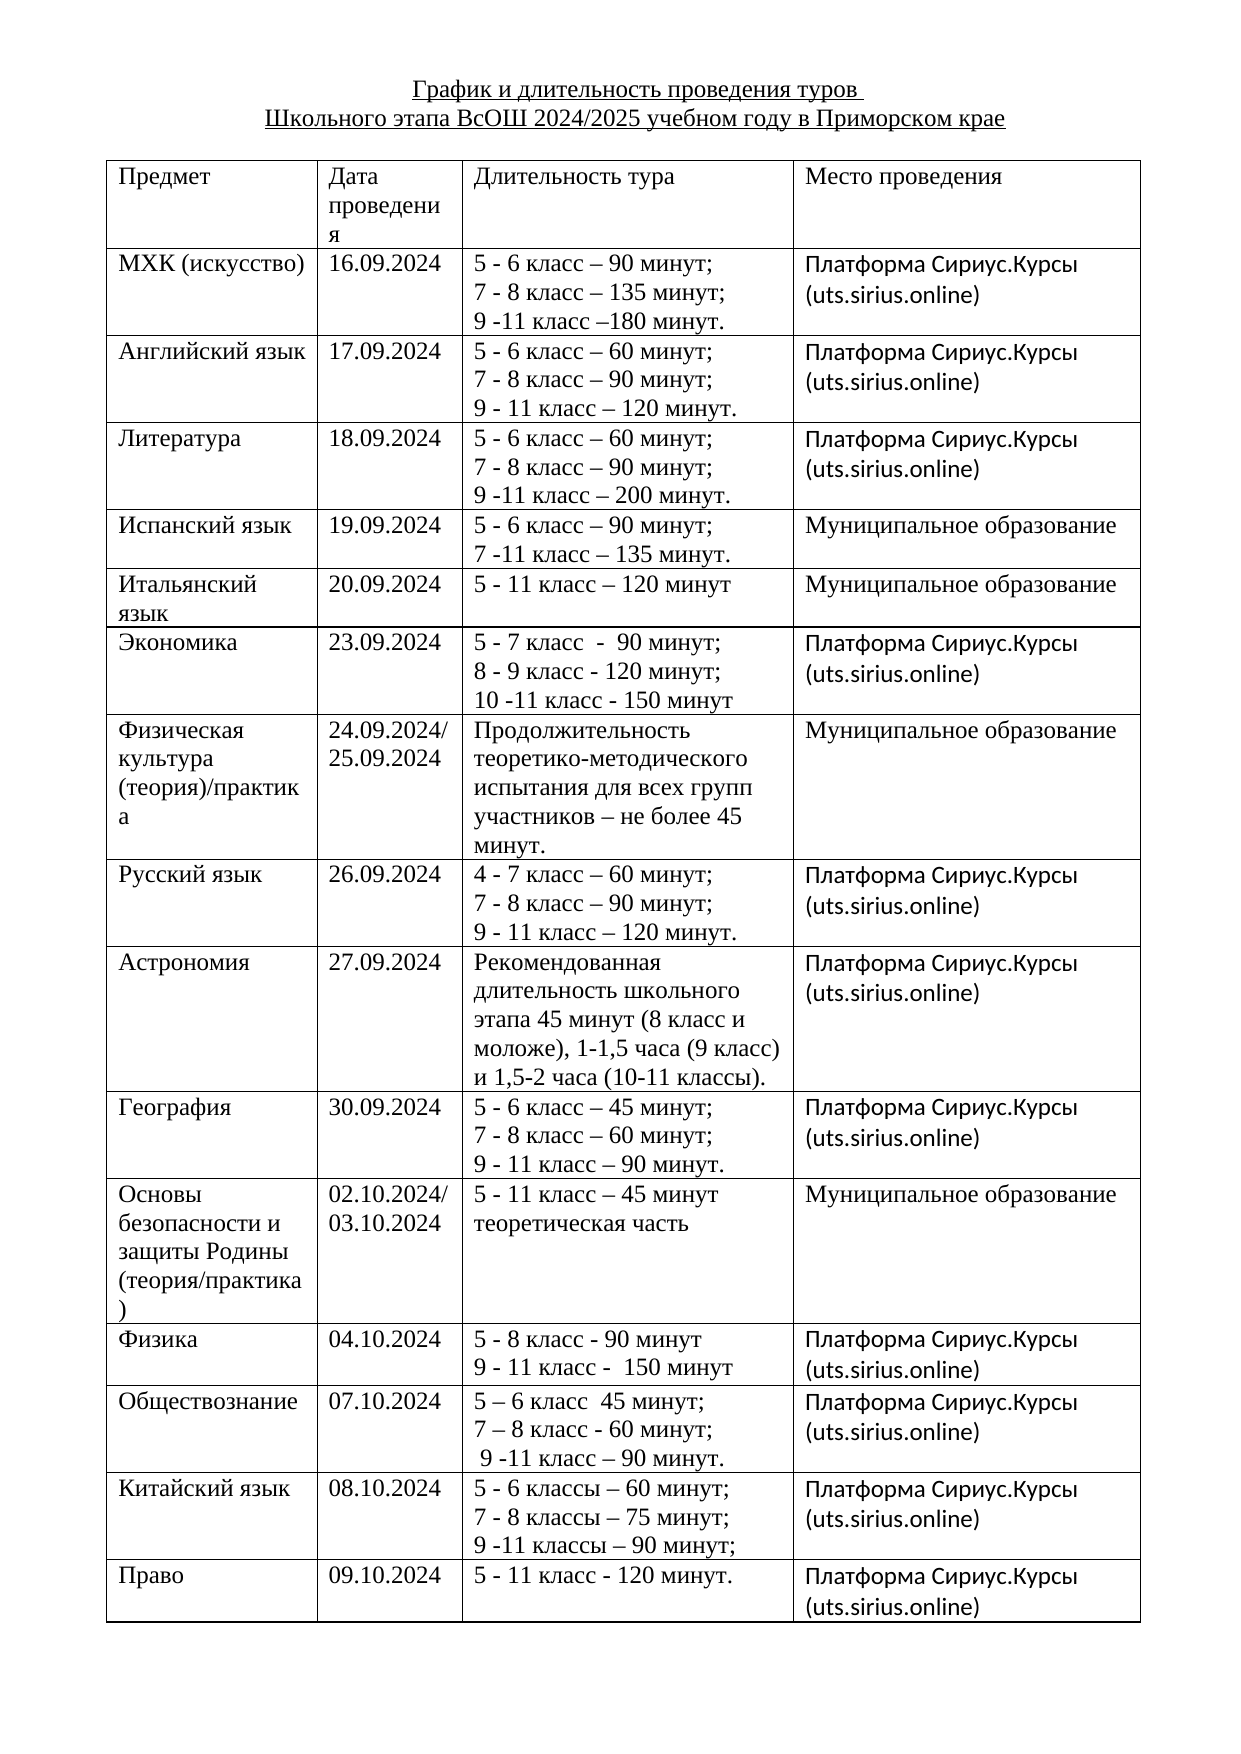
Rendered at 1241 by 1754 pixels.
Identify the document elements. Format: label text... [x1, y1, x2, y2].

table_cell Физика [107, 1324, 317, 1385]
table_cell Экономика [107, 628, 317, 714]
table_cell 23.09.2024 [318, 628, 462, 714]
table_cell 04.10.2024 [318, 1324, 462, 1385]
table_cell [794, 1560, 1140, 1621]
table_cell Платформа Сириус.Курсы (uts.sirius.online) [794, 947, 1140, 1091]
table_cell 4 - 7 класс – 60 минут; 7 - 8 класс – 90 минут; 9 - 11 класс – 120 минут. [463, 860, 793, 946]
table_cell 26.09.2024 [318, 860, 462, 946]
table_cell Платформа Сириус.Курсы (uts.sirius.online) [794, 1386, 1140, 1472]
table_cell Право [107, 1560, 317, 1621]
table_cell Английский язык [107, 336, 317, 422]
table_cell Муниципальное образование [794, 715, 1140, 858]
table_header Предмет [107, 161, 317, 247]
table_cell 5 - 6 класс – 90 минут; 7 -11 класс – 135 минут. [463, 510, 793, 568]
table_cell Обществознание [107, 1386, 317, 1472]
table_cell Итальянский язык [107, 569, 317, 626]
table_cell 02.10.2024/ 03.10.2024 [318, 1179, 462, 1323]
table_cell 5 – 6 класс 45 минут; 7 – 8 класс - 60 минут; 9 -11 класс – 90 минут. [463, 1386, 793, 1472]
table_cell МХК (искусство) [107, 249, 317, 335]
text Школьного этапа ВсОШ 2024/2025 учебном году в Приморском крае [118, 103, 1152, 131]
text График и длительность проведения туров [118, 74, 1152, 103]
table_header Место проведения [794, 161, 1140, 247]
table_cell 16.09.2024 [318, 249, 462, 335]
table_cell 08.10.2024 [318, 1473, 462, 1559]
table_cell Муниципальное образование [794, 569, 1140, 626]
table_cell 5 - 6 класс – 60 минут; 7 - 8 класс – 90 минут; 9 -11 класс – 200 минут. [463, 423, 793, 509]
table_cell Астрономия [107, 947, 317, 1091]
table_cell 5 - 6 класс – 45 минут; 7 - 8 класс – 60 минут; 9 - 11 класс – 90 минут. [463, 1092, 793, 1178]
table_cell 5 - 7 класс - 90 минут; 8 - 9 класс - 120 минут; 10 -11 класс - 150 минут [463, 628, 793, 714]
table_cell Физическая культура (теория)/практика [107, 715, 317, 858]
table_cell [794, 1473, 1140, 1559]
table_cell 5 - 8 класс - 90 минут 9 - 11 класс - 150 минут [463, 1324, 793, 1385]
table_cell 5 - 11 класс – 45 минут теоретическая часть [463, 1179, 793, 1323]
table_cell Платформа Сириус.Курсы (uts.sirius.online) [794, 423, 1140, 509]
table_cell География [107, 1092, 317, 1178]
table_cell 07.10.2024 [318, 1386, 462, 1472]
table_cell 30.09.2024 [318, 1092, 462, 1178]
table_cell Китайский язык [107, 1473, 317, 1559]
table_cell 09.10.2024 [318, 1560, 462, 1621]
table_cell Платформа Сириус.Курсы (uts.sirius.online) [794, 249, 1140, 335]
table_cell Испанский язык [107, 510, 317, 568]
table_cell 17.09.2024 [318, 336, 462, 422]
table_cell Русский язык [107, 860, 317, 946]
table_cell Платформа Сириус.Курсы (uts.sirius.online) [794, 336, 1140, 422]
table_cell Платформа Сириус.Курсы (uts.sirius.online) [794, 628, 1140, 714]
table_cell 19.09.2024 [318, 510, 462, 568]
table_cell Муниципальное образование [794, 510, 1140, 568]
table_cell 27.09.2024 [318, 947, 462, 1091]
table_cell 5 - 11 класс - 120 минут. [463, 1560, 793, 1621]
table_cell 5 - 11 класс – 120 минут [463, 569, 793, 626]
table_cell 20.09.2024 [318, 569, 462, 626]
table_cell Платформа Сириус.Курсы (uts.sirius.online) [794, 1324, 1140, 1385]
table_cell 24.09.2024/ 25.09.2024 [318, 715, 462, 858]
table_cell 5 - 6 класс – 60 минут; 7 - 8 класс – 90 минут; 9 - 11 класс – 120 минут. [463, 336, 793, 422]
table_cell 5 - 6 классы – 60 минут; 7 - 8 классы – 75 минут; 9 -11 классы – 90 минут; [463, 1473, 793, 1559]
table_cell Литература [107, 423, 317, 509]
table_cell Платформа Сириус.Курсы (uts.sirius.online) [794, 860, 1140, 946]
table_cell Продолжительность теоретико-методического испытания для всех групп участников – не более 45 минут. [463, 715, 793, 858]
table_header Длительность тура [463, 161, 793, 247]
table_cell Рекомендованная длительность школьного этапа 45 минут (8 класс и моложе), 1-1,5 часа (9 класс) и 1,5-2 часа (10-11 классы). [463, 947, 793, 1091]
table_cell 5 - 6 класс – 90 минут; 7 - 8 класс – 135 минут; 9 -11 класс –180 минут. [463, 249, 793, 335]
table_header Дата проведения [318, 161, 462, 247]
table_cell Основы безопасности и защиты Родины (теория/практика) [107, 1179, 317, 1323]
table_cell Платформа Сириус.Курсы (uts.sirius.online) [794, 1092, 1140, 1178]
table_cell Муниципальное образование [794, 1179, 1140, 1323]
table_cell 18.09.2024 [318, 423, 462, 509]
